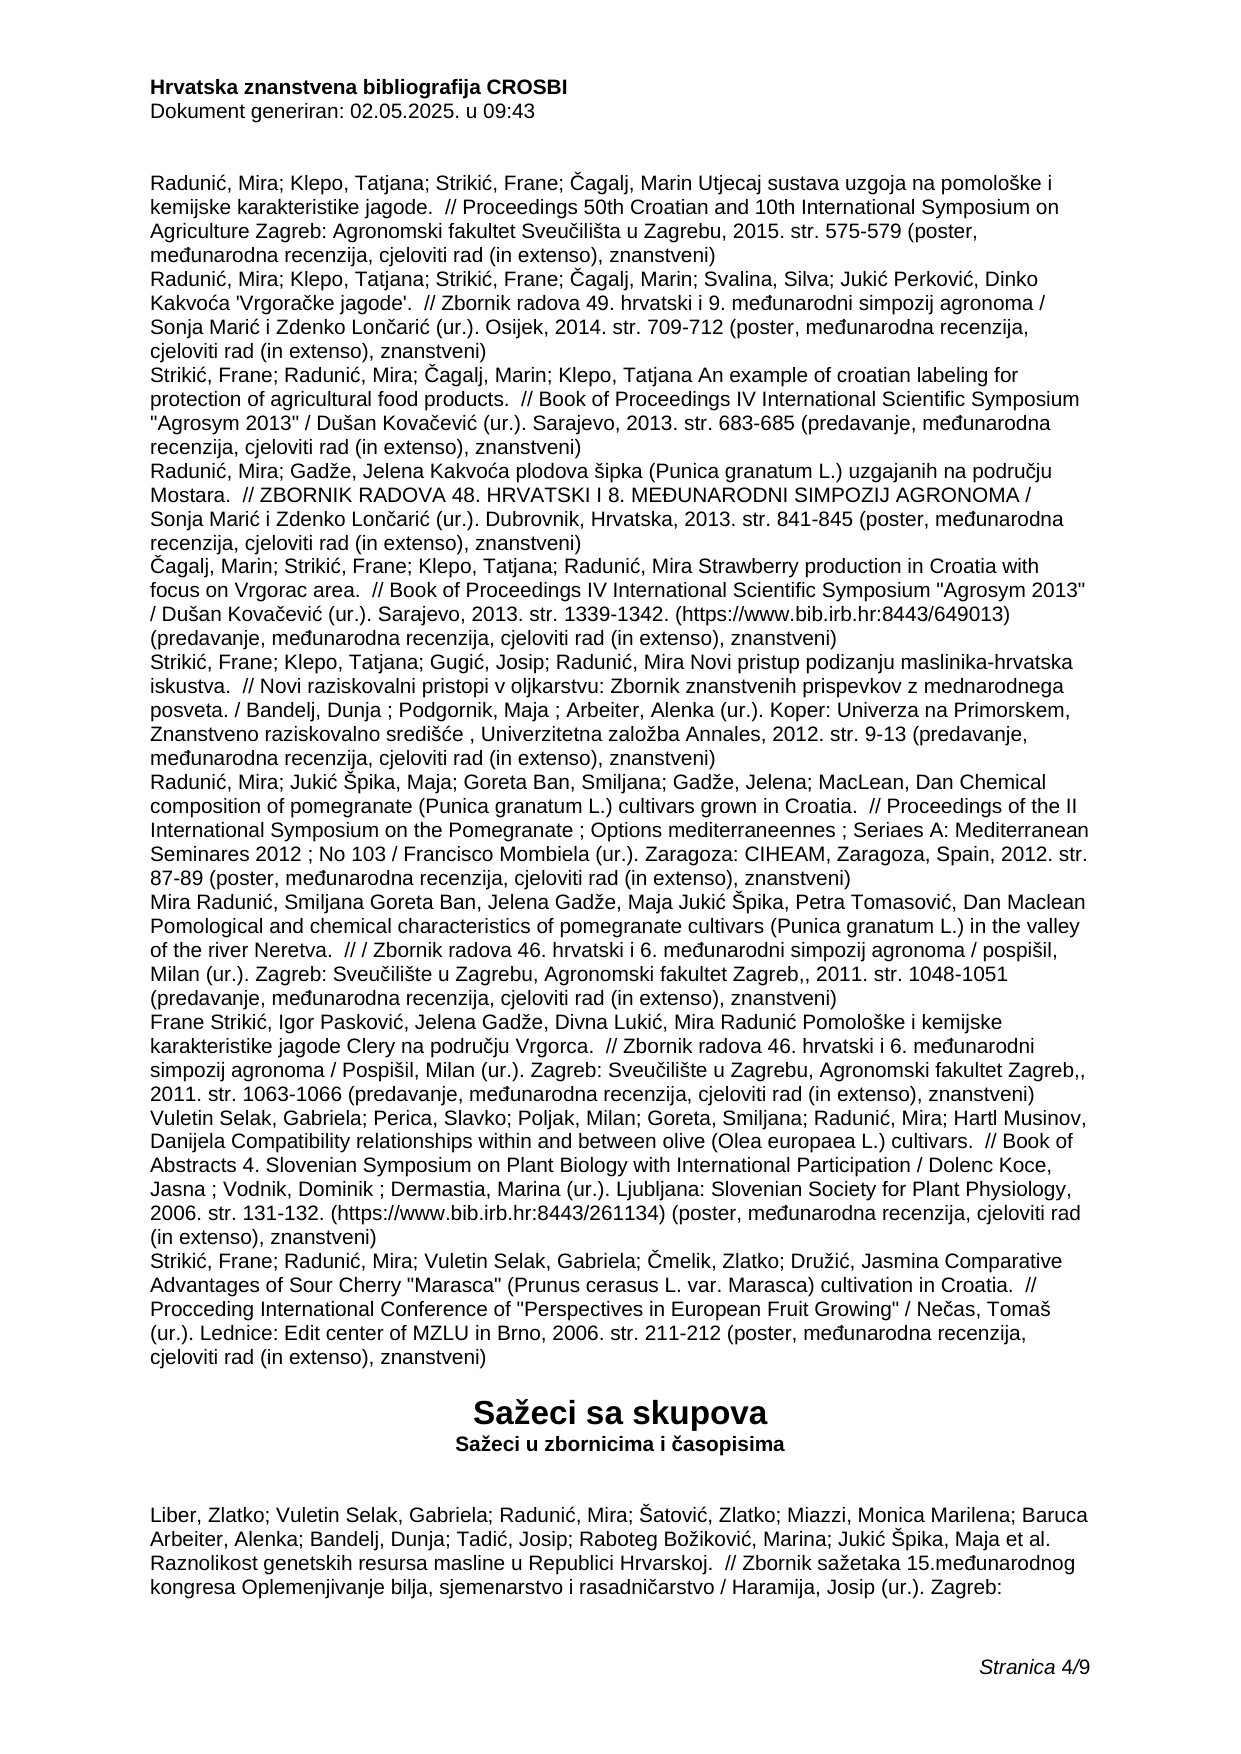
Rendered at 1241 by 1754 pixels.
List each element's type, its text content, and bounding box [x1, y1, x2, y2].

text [150, 1503, 1090, 1599]
text Strikić, Frane; Radunić, Mira; Vuletin Selak, Gabriela; Čmelik, Zlatko; Družić, Jasmina [150, 1249, 1090, 1369]
text Radunić, Mira; Klepo, Tatjana; Strikić, Frane; Čagalj, Marin [150, 171, 1090, 267]
text Mira Radunić, Smiljana Goreta Ban, Jelena Gadže, Maja Jukić Špika, Petra Tomasović, Dan Maclean [150, 890, 1090, 1009]
text Radunić, Mira; Gadže, Jelena [150, 458, 1090, 554]
text Strikić, Frane; Klepo, Tatjana; Gugić, Josip; Radunić, Mira [150, 650, 1090, 770]
text Radunić, Mira; Klepo, Tatjana; Strikić, Frane; Čagalj, Marin; Svalina, Silva; Jukić Perković, Dinko [150, 267, 1090, 363]
text Čagalj, Marin; Strikić, Frane; Klepo, Tatjana; Radunić, Mira [150, 554, 1090, 650]
text Strikić, Frane; Radunić, Mira; Čagalj, Marin; Klepo, Tatjana [150, 363, 1090, 458]
subtitle Sažeci u zbornicima i časopisima [150, 1431, 1090, 1455]
subtitle Sažeci sa skupova [150, 1393, 1090, 1431]
text Frane Strikić, Igor Pasković, Jelena Gadže, Divna Lukić, Mira Radunić [150, 1009, 1090, 1105]
text Radunić, Mira; Jukić Špika, Maja; Goreta Ban, Smiljana; Gadže, Jelena; MacLean, Dan [150, 770, 1090, 890]
text Vuletin Selak, Gabriela; Perica, Slavko; Poljak, Milan; Goreta, Smiljana; Radunić, Mira; Hartl Musinov, Danijela [150, 1105, 1090, 1249]
